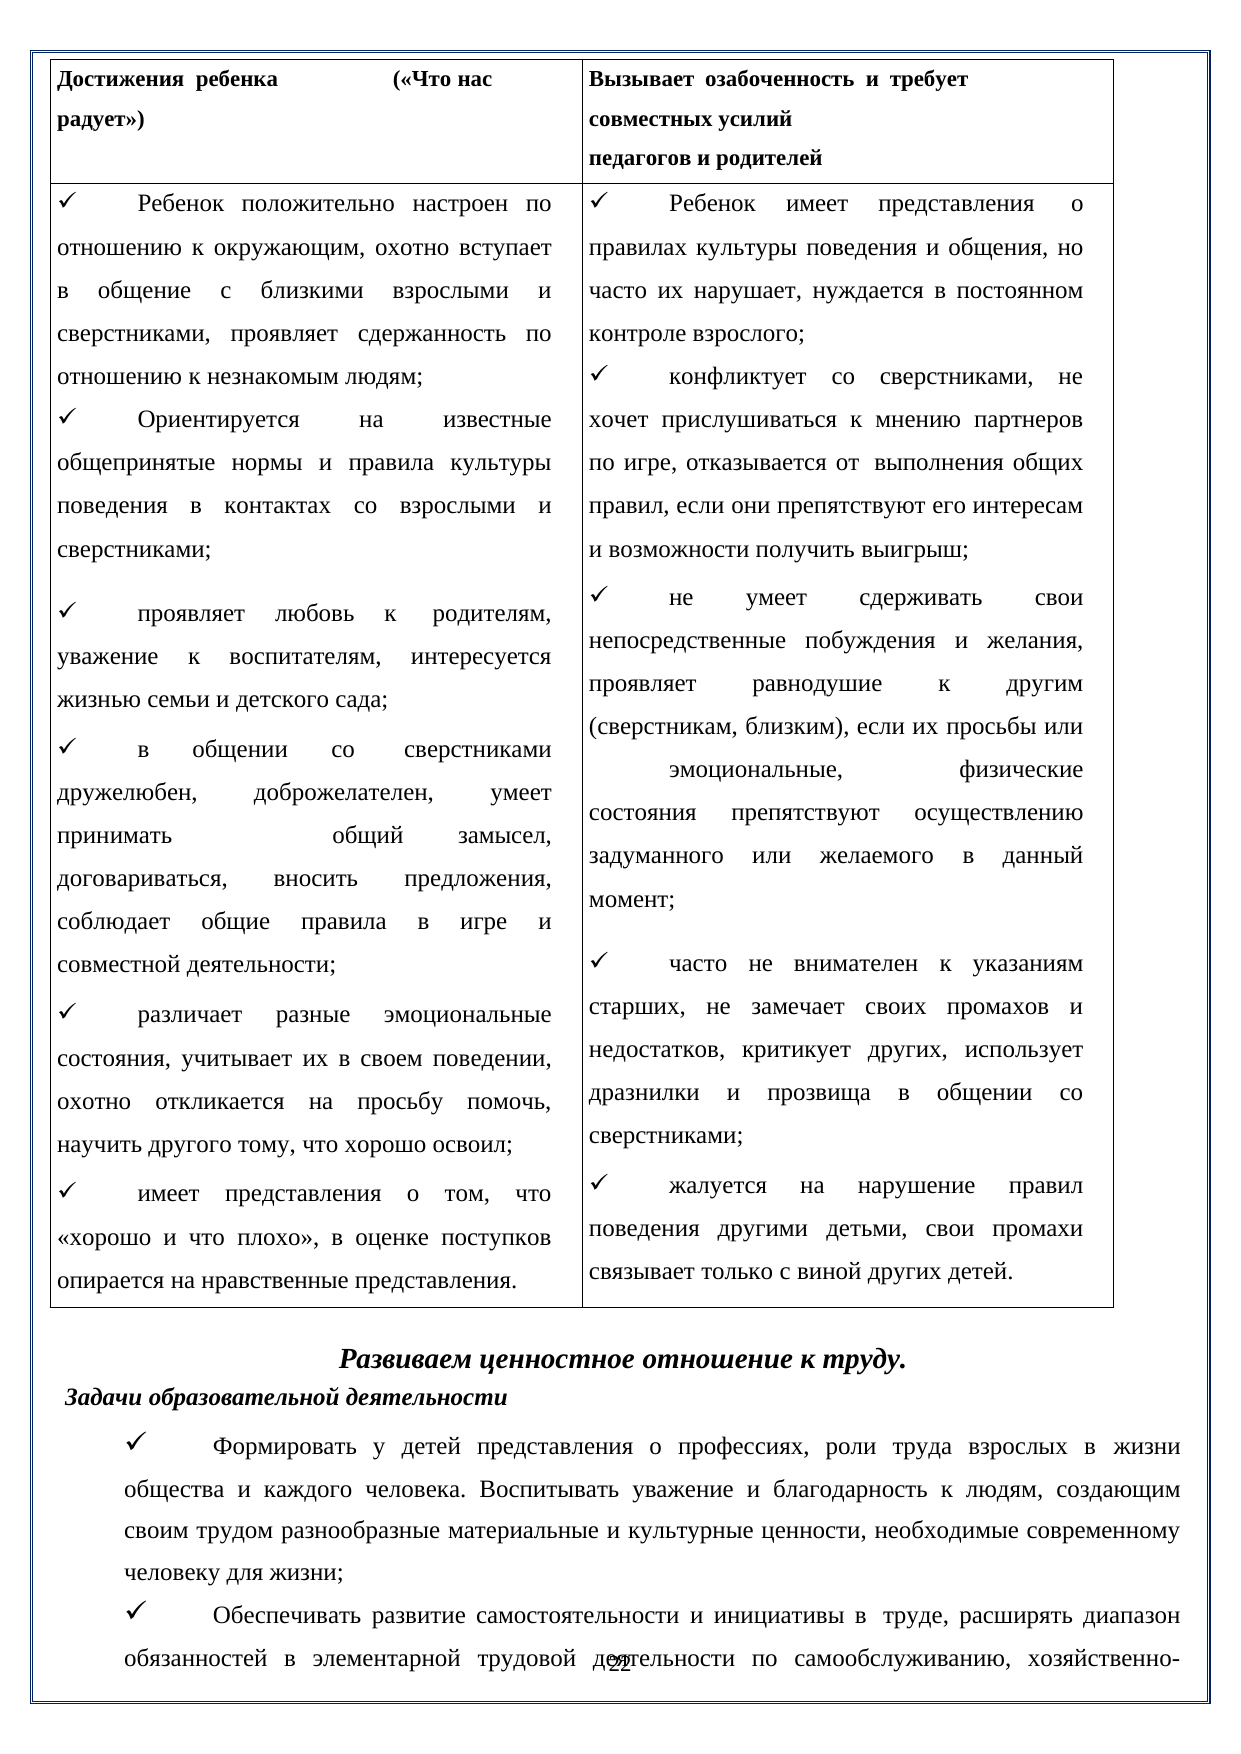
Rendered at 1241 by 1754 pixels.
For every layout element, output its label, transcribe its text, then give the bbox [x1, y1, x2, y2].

table_header Достижения ребенка («Что нас радует») [51, 60, 582, 183]
table_cell Ребенок имеет представления о правилах культуры поведения и общения, но часто их нарушает, нуждается в постоянном контроле взрослого; конфликтует со сверстниками, не хочет прислушиваться к мнению партнеров по игре, отказывается от выполнения общих правил, если они препятствуют его интересам и возможности получить выигрыш; не умеет сдерживать свои непосредственные побуждения и желания, проявляет равнодушие к другим (сверстникам, близким), если их просьбы или эмоциональные, физические состояния препятствуют осуществлению задуманного или желаемого в данный момент; часто не внимателен к указаниям старших, не замечает своих промахов и недостатков, критикует других, использует дразнилки и прозвища в общении со сверстниками; жалуется на нарушение правил поведения другими детьми, свои промахи связывает только с виной других детей. [583, 184, 1113, 1307]
table_cell Ребенок положительно настроен по отношению к окружающим, охотно вступает в общение с близкими взрослыми и сверстниками, проявляет сдержанность по отношению к незнакомым людям; Ориентируется на известные общепринятые нормы и правила культуры поведения в контактах со взрослыми и сверстниками; проявляет любовь к родителям, уважение к воспитателям, интересуется жизнью семьи и детского сада; в общении со сверстниками дружелюбен, доброжелателен, умеет принимать общий замысел, договариваться, вносить предложения, соблюдает общие правила в игре и совместной деятельности; различает разные эмоциональные состояния, учитывает их в своем поведении, охотно откликается на просьбу помочь, научить другого тому, что хорошо освоил; имеет представления о том, что «хорошо и что плохо», в оценке поступков опирается на нравственные представления. [51, 184, 582, 1307]
subtitle Задачи образовательной деятельности [65, 1382, 1181, 1411]
list Формировать у детей представления о профессиях, роли труда взрослых в жизни общества и каждого человека. Воспитывать уважение и благодарность к людям, создающим своим трудом разнообразные материальные и культурные ценности, необходимые современному человеку для жизни; [124, 1431, 1181, 1586]
subtitle Развиваем ценностное отношение к труду. [65, 1341, 1181, 1374]
table_header Вызывает озабоченность и требует совместных усилий педагогов и родителей [583, 60, 1113, 183]
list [124, 1600, 1181, 1672]
